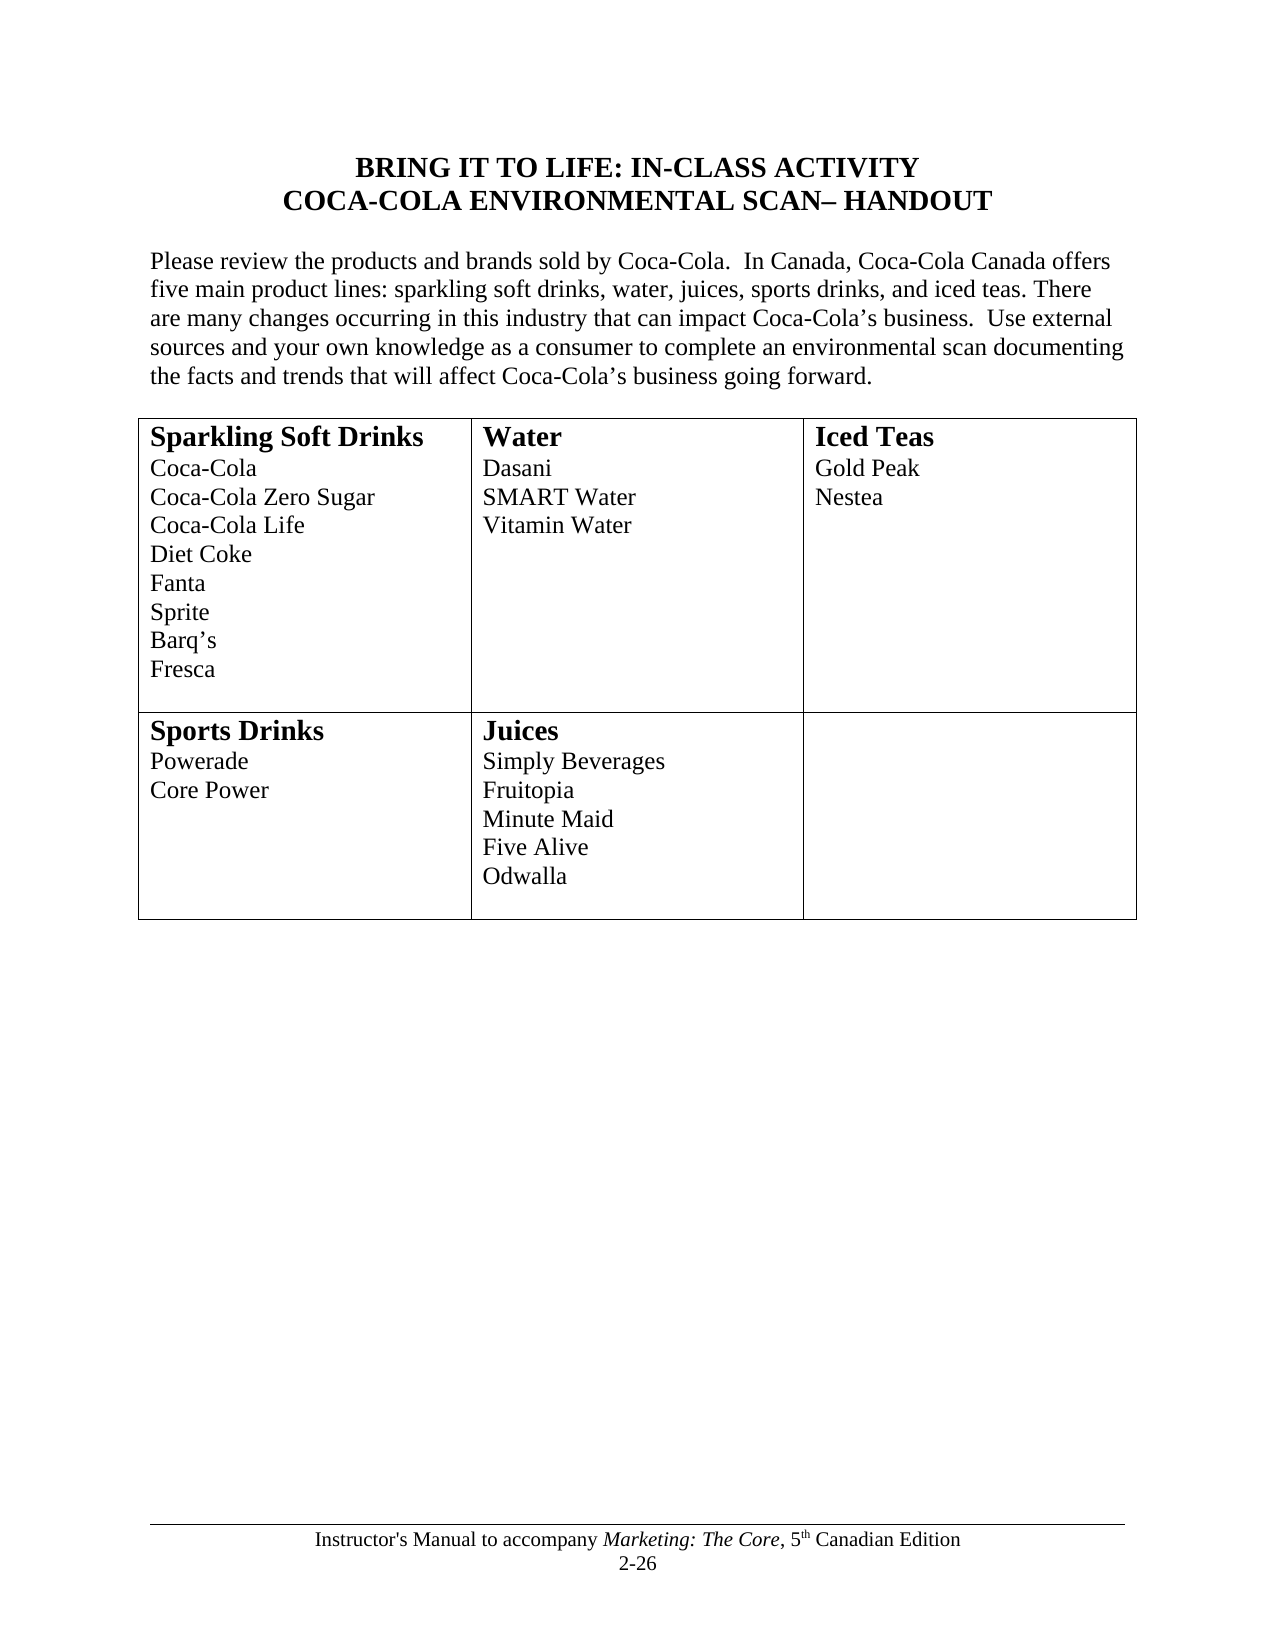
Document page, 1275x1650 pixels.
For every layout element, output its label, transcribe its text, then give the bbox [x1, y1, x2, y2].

text COCA-COLA ENVIRONMENTAL SCAN– HANDOUT [150, 183, 1125, 217]
table_cell Sports Drinks Powerade Core Power [139, 713, 471, 919]
text BRING IT TO LIFE: IN-CLASS ACTIVITY [150, 150, 1125, 183]
table_header Water Dasani SMART Water Vitamin Water [472, 419, 803, 712]
table_header Iced Teas Gold Peak Nestea [804, 419, 1136, 712]
table_cell [804, 713, 1136, 919]
table_header Sparkling Soft Drinks Coca-Cola Coca-Cola Zero Sugar Coca-Cola Life Diet Coke Fanta Sprite Barq’s Fresca [139, 419, 471, 712]
table_cell Juices Simply Beverages Fruitopia Minute Maid Five Alive Odwalla [472, 713, 803, 919]
text Please review the products and brands sold by Coca-Cola. In Canada, Coca-Cola Canada offers five main product lines: sparkling soft drinks, water, juices, sports drinks, and iced teas. There are many changes occurring in this industry that can impact Coca-Cola’s business. Use external sources and your own knowledge as a consumer to complete an environmental scan documenting the facts and trends that will affect Coca-Cola’s business going forward. [150, 246, 1125, 389]
